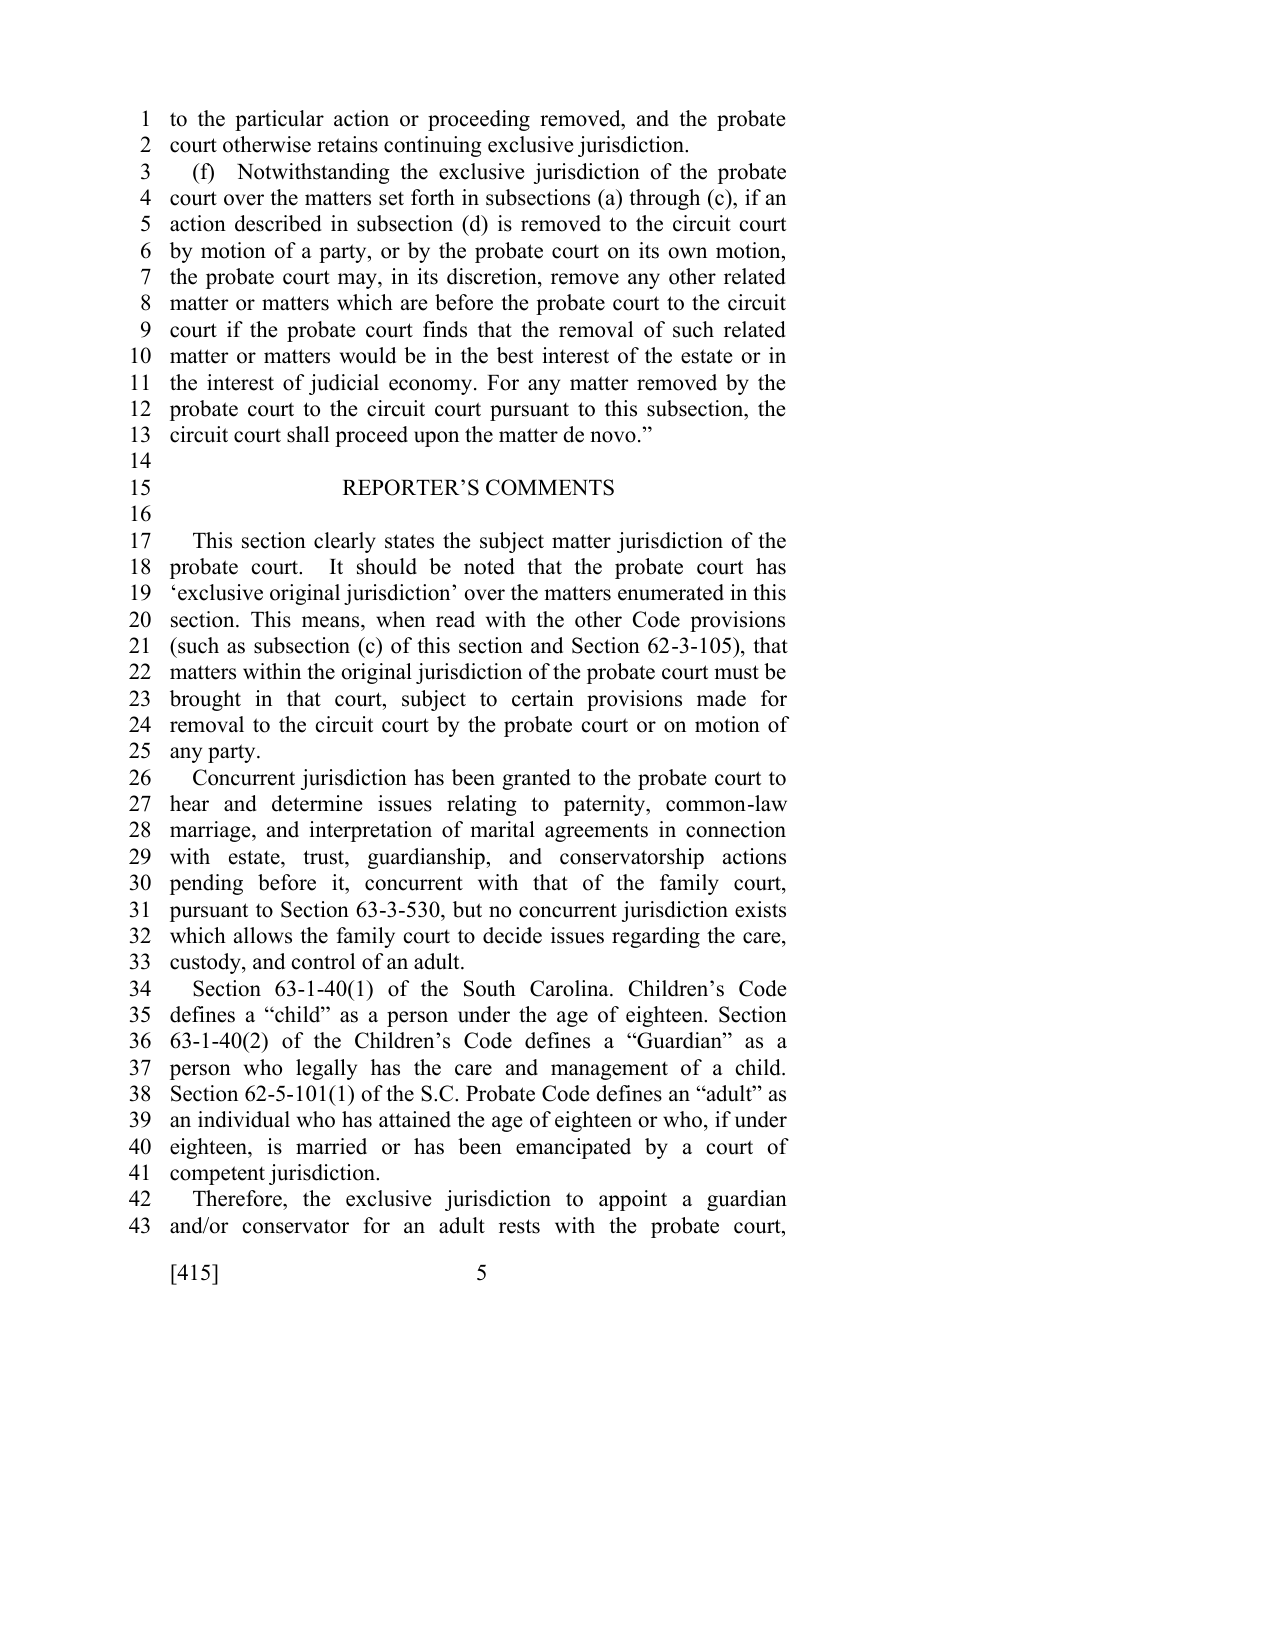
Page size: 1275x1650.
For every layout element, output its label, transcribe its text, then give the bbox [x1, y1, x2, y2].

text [169, 1186, 787, 1238]
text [169, 105, 787, 158]
text Section 63-1-40(1) of the South Carolina. Children’s Code defines a “child” as a person under the age of eighteen. Section 63-1-40(2) of the Children’s Code defines a “Guardian” as a person who legally has the care and management of a child. Section 62-5-101(1) of the S.C. Probate Code defines an “adult” as an individual who has attained the age of eighteen or who, if under eighteen, is married or has been emancipated by a court of competent jurisdiction. [169, 975, 787, 1186]
text (f) Notwithstanding the exclusive jurisdiction of the probate court over the matters set forth in subsections (a) through (c), if an action described in subsection (d) is removed to the circuit court by motion of a party, or by the probate court on its own motion, the probate court may, in its discretion, remove any other related matter or matters which are before the probate court to the circuit court if the probate court finds that the removal of such related matter or matters would be in the best interest of the estate or in the interest of judicial economy. For any matter removed by the probate court to the circuit court pursuant to this subsection, the circuit court shall proceed upon the matter de novo.” [169, 158, 787, 448]
text REPORTER’S COMMENTS [169, 474, 787, 500]
text Concurrent jurisdiction has been granted to the probate court to hear and determine issues relating to paternity, common-law marriage, and interpretation of marital agreements in connection with estate, trust, guardianship, and conservatorship actions pending before it, concurrent with that of the family court, pursuant to Section 63-3-530, but no concurrent jurisdiction exists which allows the family court to decide issues regarding the care, custody, and control of an adult. [169, 764, 787, 975]
text This section clearly states the subject matter jurisdiction of the probate court. It should be noted that the probate court has ‘exclusive original jurisdiction’ over the matters enumerated in this section. This means, when read with the other Code provisions (such as subsection (c) of this section and Section 62-3-105), that matters within the original jurisdiction of the probate court must be brought in that court, subject to certain provisions made for removal to the circuit court by the probate court or on motion of any party. [169, 527, 787, 764]
